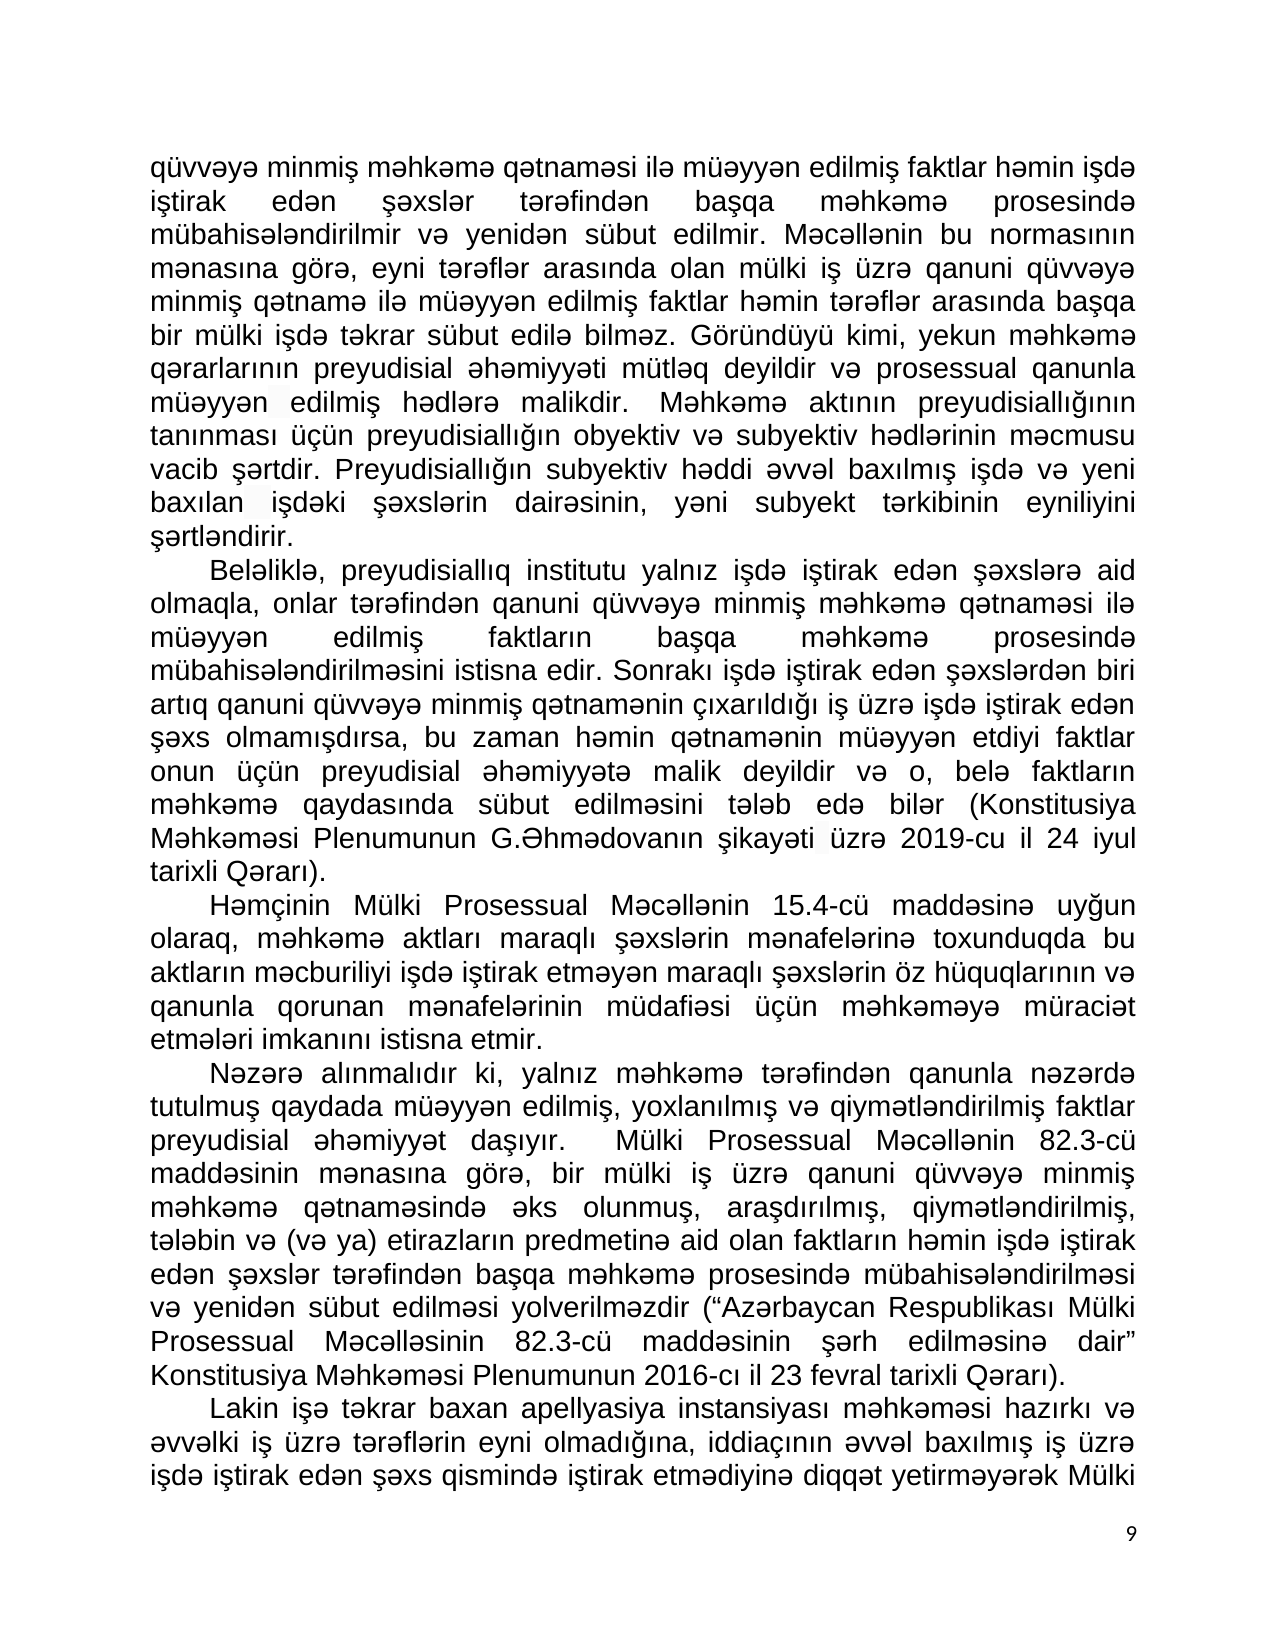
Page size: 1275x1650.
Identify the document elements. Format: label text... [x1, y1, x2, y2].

text Beləliklə, preyudisiallıq institutu yalnız işdə iştirak edən şəxslərə aid olmaqla, onlar tərəfindən qanuni qüvvəyə minmiş məhkəmə qətnaməsi ilə müəyyən edilmiş faktların başqa məhkəmə prosesində mübahisələndirilməsini istisna edir. Sonrakı işdə iştirak edən şəxslərdən biri artıq qanuni qüvvəyə minmiş qətnamənin çıxarıldığı iş üzrə işdə iştirak edən şəxs olmamışdırsa, bu zaman həmin qətnamənin müəyyən etdiyi faktlar onun üçün preyudisial əhəmiyyətə malik deyildir və o, belə faktların məhkəmə qaydasında sübut edilməsini tələb edə bilər (Konstitusiya Məhkəməsi Plenumunun G.Əhmədovanın şikayəti üzrə 2019-cu il 24 iyul tarixli Qərarı). [150, 552, 1137, 888]
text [150, 150, 1137, 552]
text Nəzərə alınmalıdır ki, yalnız məhkəmə tərəfindən qanunla nəzərdə tutulmuş qaydada müəyyən edilmiş, yoxlanılmış və qiymətləndirilmiş faktlar preyudisial əhəmiyyət daşıyır. Mülki Prosessual Məcəllənin 82.3-cü maddəsinin mənasına görə, bir mülki iş üzrə qanuni qüvvəyə minmiş məhkəmə qətnaməsində əks olunmuş, araşdırılmış, qiymətləndirilmiş, tələbin və (və ya) etirazların predmetinə aid olan faktların həmin işdə iştirak edən şəxslər tərəfindən başqa məhkəmə prosesində mübahisələndirilməsi və yenidən sübut edilməsi yolverilməzdir (“Azərbaycan Respublikası Mülki Prosessual Məcəlləsinin 82.3-cü maddəsinin şərh edilməsinə dair” Konstitusiya Məhkəməsi Plenumunun 2016-cı il 23 fevral tarixli Qərarı). [150, 1056, 1137, 1391]
text Həmçinin Mülki Prosessual Məcəllənin 15.4-cü maddəsinə uyğun olaraq, məhkəmə aktları maraqlı şəxslərin mənafelərinə toxunduqda bu aktların məcburiliyi işdə iştirak etməyən maraqlı şəxslərin öz hüquqlarının və qanunla qorunan mənafelərinin müdafiəsi üçün məhkəməyə müraciət etmələri imkanını istisna etmir. [150, 888, 1137, 1056]
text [150, 1391, 1137, 1492]
